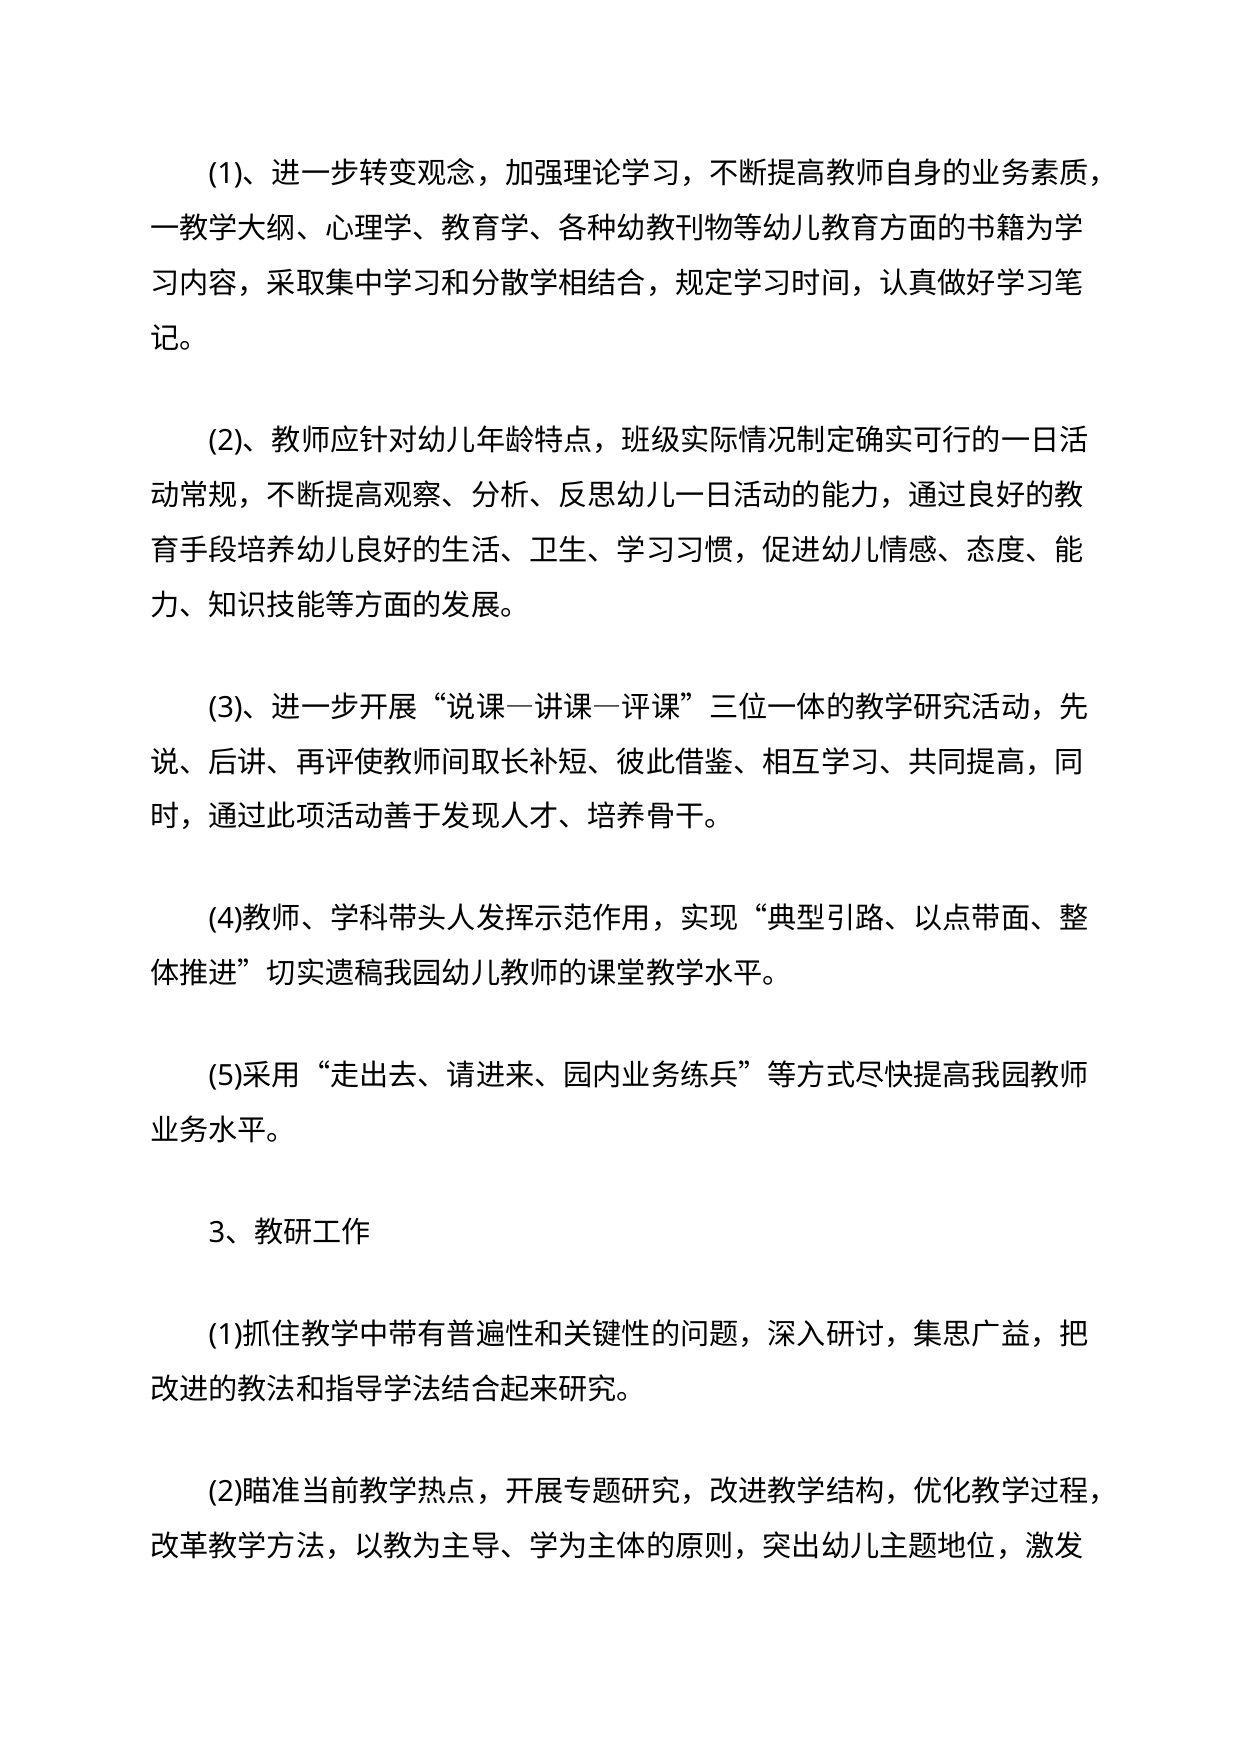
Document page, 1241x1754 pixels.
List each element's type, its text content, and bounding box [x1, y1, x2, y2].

text (5)采用“走出去、请进来、园内业务练兵”等方式尽快提高我园教师业务水平。 [150, 1052, 1090, 1149]
text (4)教师、学科带头人发挥示范作用，实现“典型引路、以点带面、整体推进”切实遗稿我园幼儿教师的课堂教学水平。 [150, 895, 1090, 992]
text 3、教研工作 [150, 1208, 1090, 1251]
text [150, 1467, 1090, 1564]
text (1)抓住教学中带有普遍性和关键性的问题，深入研讨，集思广益，把改进的教法和指导学法结合起来研究。 [150, 1310, 1090, 1408]
text (3)、进一步开展“说课—讲课—评课”三位一体的教学研究活动，先说、后讲、再评使教师间取长补短、彼此借鉴、相互学习、共同提高，同时，通过此项活动善于发现人才、培养骨干。 [150, 683, 1090, 835]
text (2)、教师应针对幼儿年龄特点，班级实际情况制定确实可行的一日活动常规，不断提高观察、分析、反思幼儿一日活动的能力，通过良好的教育手段培养幼儿良好的生活、卫生、学习习惯，促进幼儿情感、态度、能力、知识技能等方面的发展。 [150, 417, 1090, 624]
text (1)、进一步转变观念，加强理论学习，不断提高教师自身的业务素质，一教学大纲、心理学、教育学、各种幼教刊物等幼儿教育方面的书籍为学习内容，采取集中学习和分散学相结合，规定学习时间，认真做好学习笔记。 [150, 150, 1090, 357]
